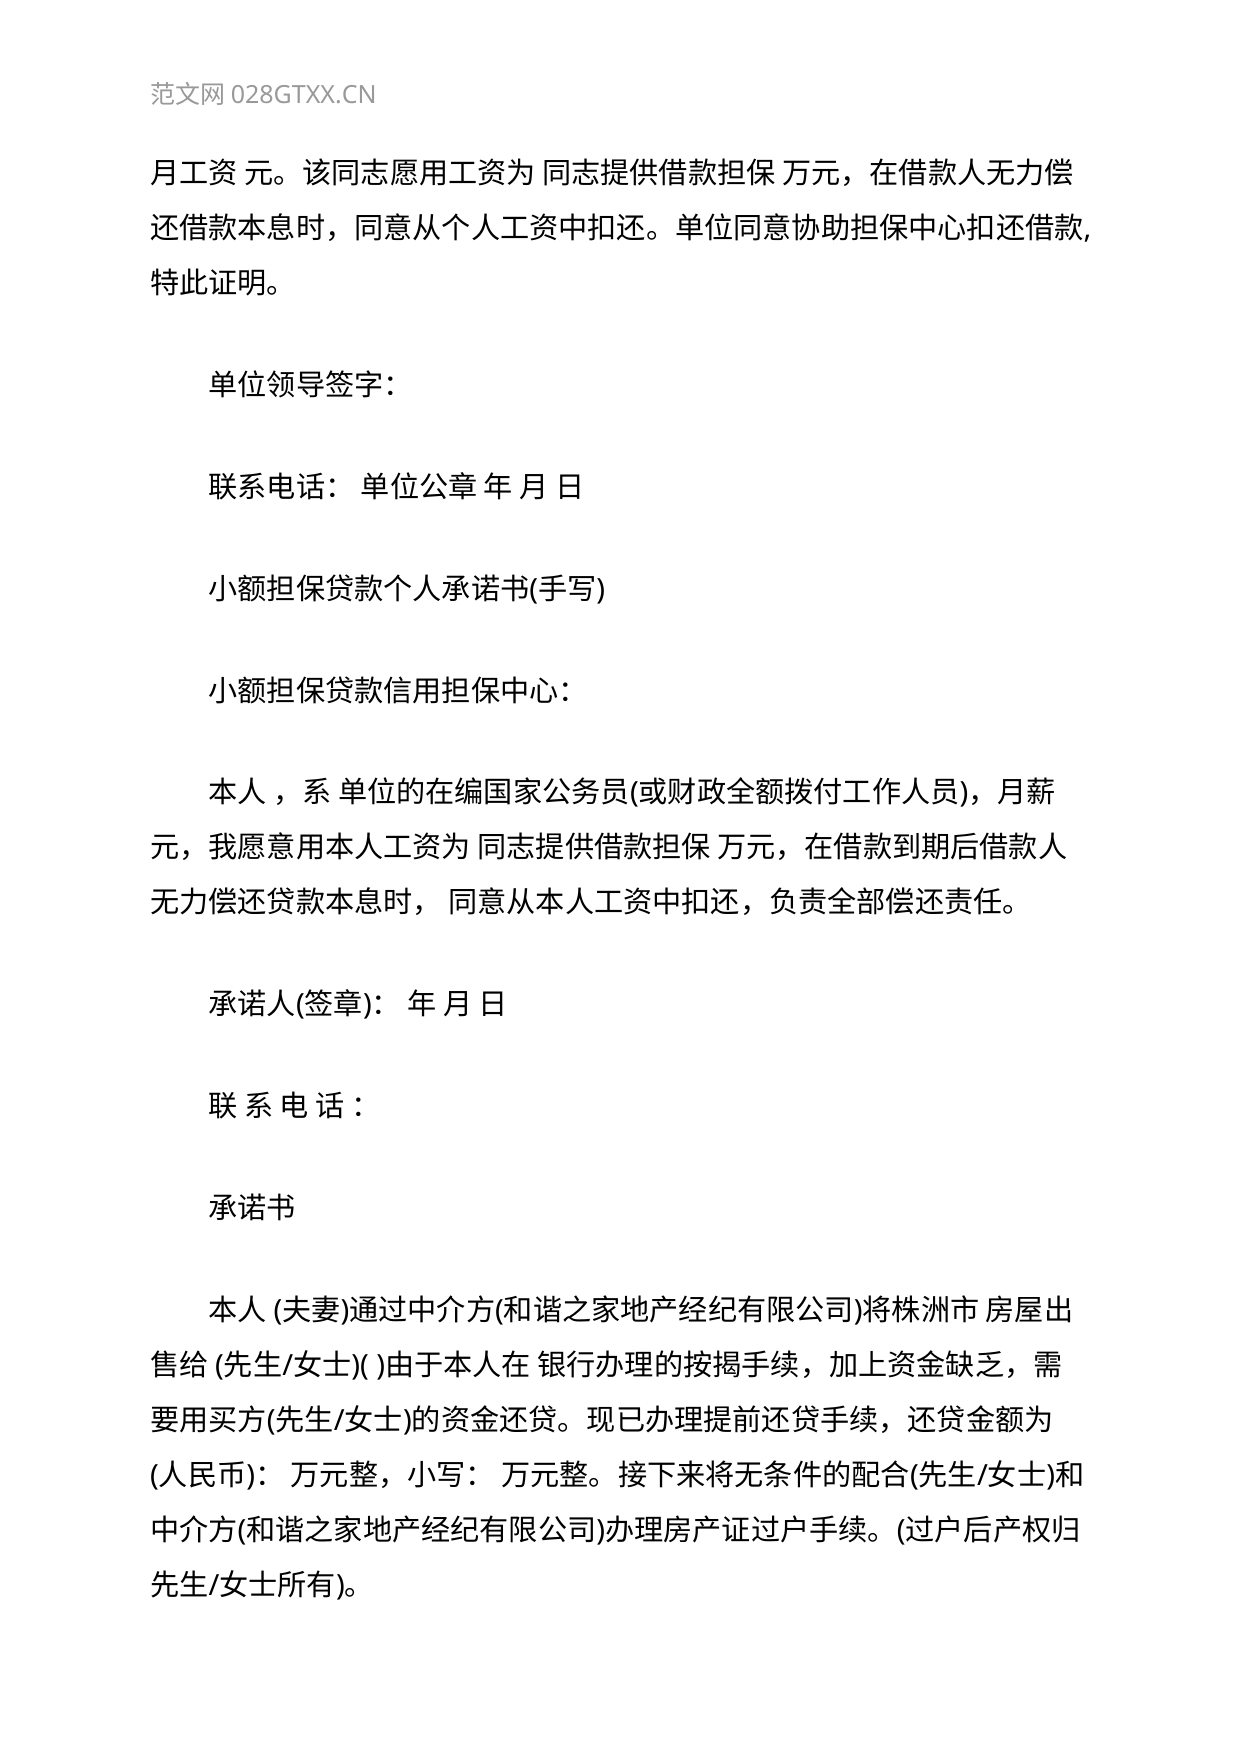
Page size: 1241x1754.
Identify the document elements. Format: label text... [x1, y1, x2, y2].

text 本人 ，系 单位的在编国家公务员(或财政全额拨付工作人员)，月薪 元，我愿意用本人工资为 同志提供借款担保 万元，在借款到期后借款人无力偿还贷款本息时， 同意从本人工资中扣还，负责全部偿还责任。 [150, 769, 1090, 921]
text 联系电话： 单位公章 年 月 日 [150, 463, 1090, 506]
text 本人 (夫妻)通过中介方(和谐之家地产经纪有限公司)将株洲市 房屋出售给 (先生/女士)( )由于本人在 银行办理的按揭手续，加上资金缺乏，需要用买方(先生/女士)的资金还贷。现已办理提前还贷手续，还贷金额为(人民币)： 万元整，小写： 万元整。接下来将无条件的配合(先生/女士)和中介方(和谐之家地产经纪有限公司)办理房产证过户手续。(过户后产权归 先生/女士所有)。 [150, 1286, 1090, 1603]
text 联 系 电 话 ： [150, 1083, 1090, 1125]
text 承诺人(签章)： 年 月 日 [150, 981, 1090, 1023]
text 小额担保贷款信用担保中心： [150, 667, 1090, 709]
text 小额担保贷款个人承诺书(手写) [150, 565, 1090, 608]
text 单位领导签字： [150, 362, 1090, 404]
text 承诺书 [150, 1184, 1090, 1227]
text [150, 150, 1090, 302]
